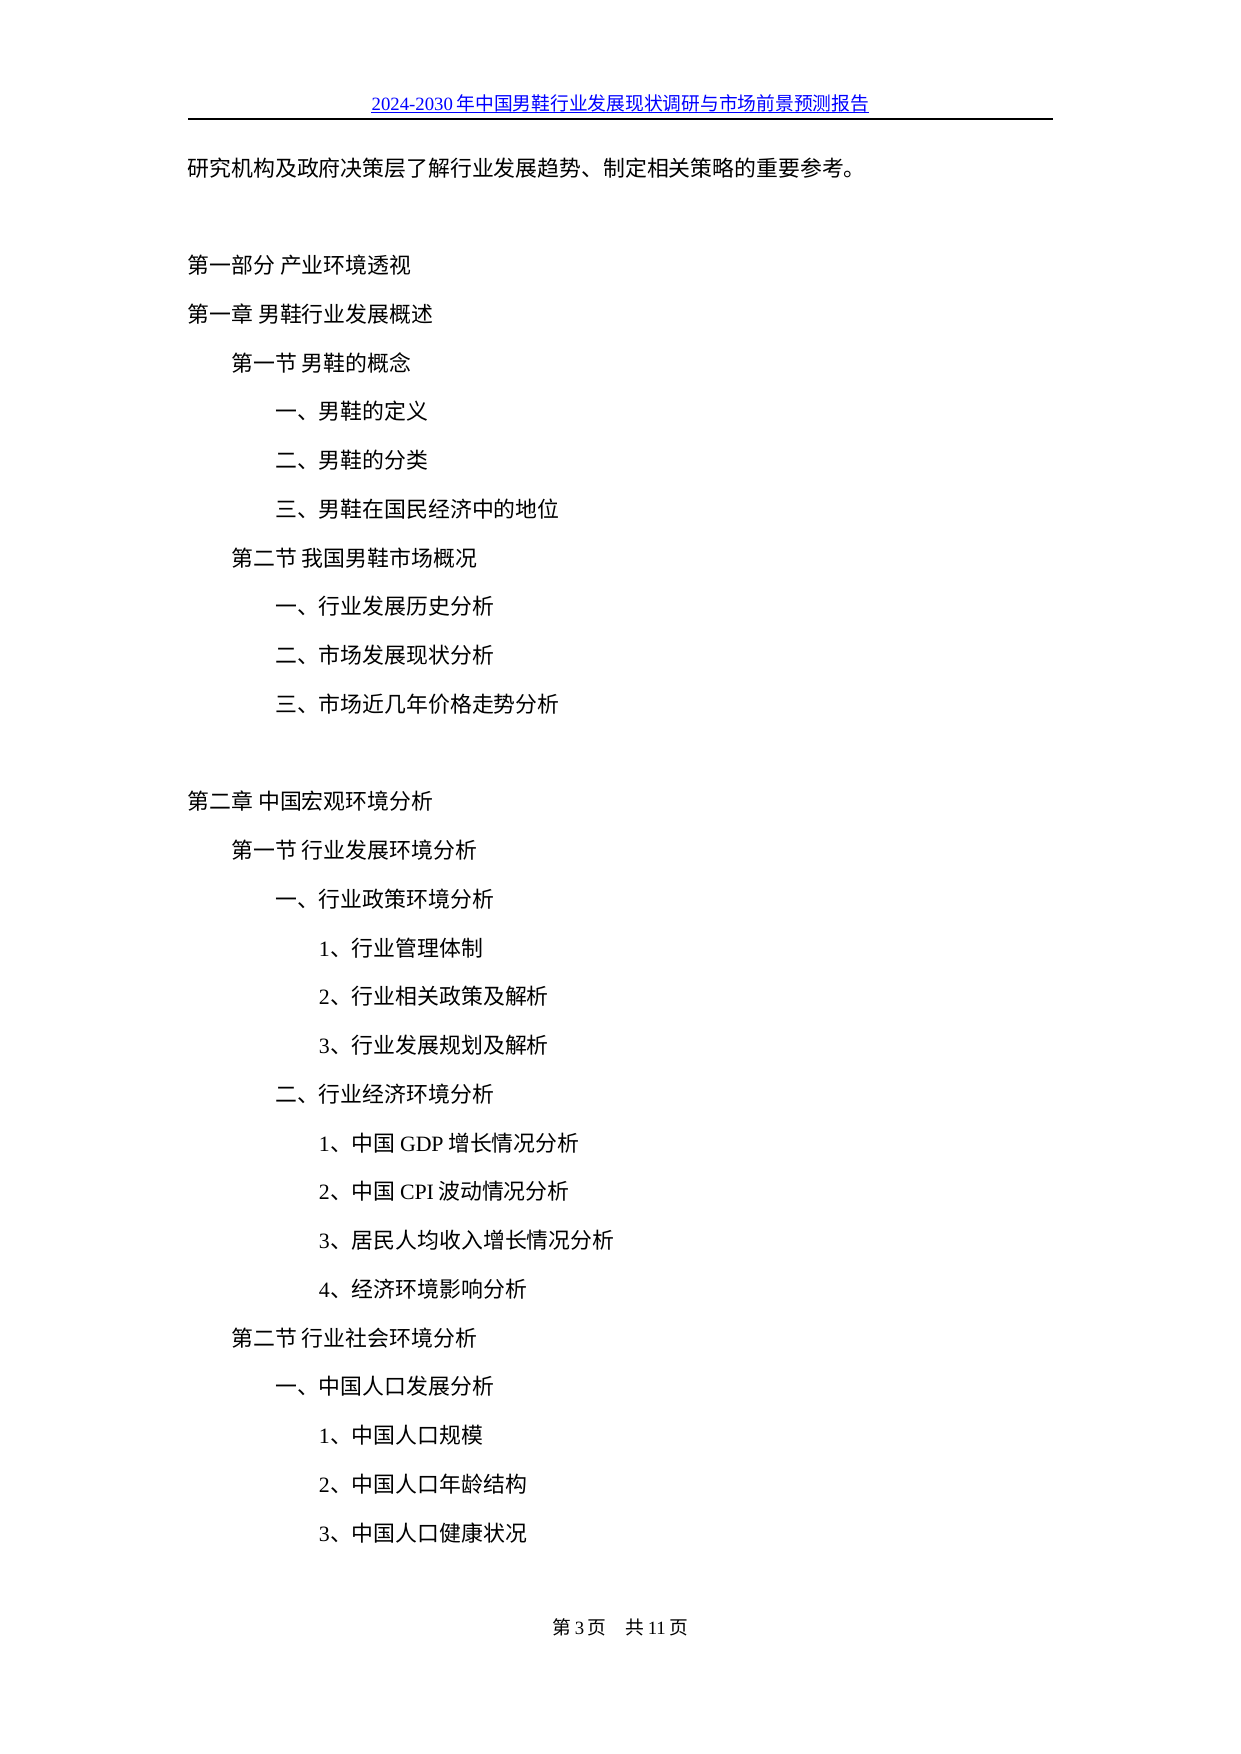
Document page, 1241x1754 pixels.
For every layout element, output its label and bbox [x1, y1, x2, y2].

text [187, 150, 1053, 1548]
